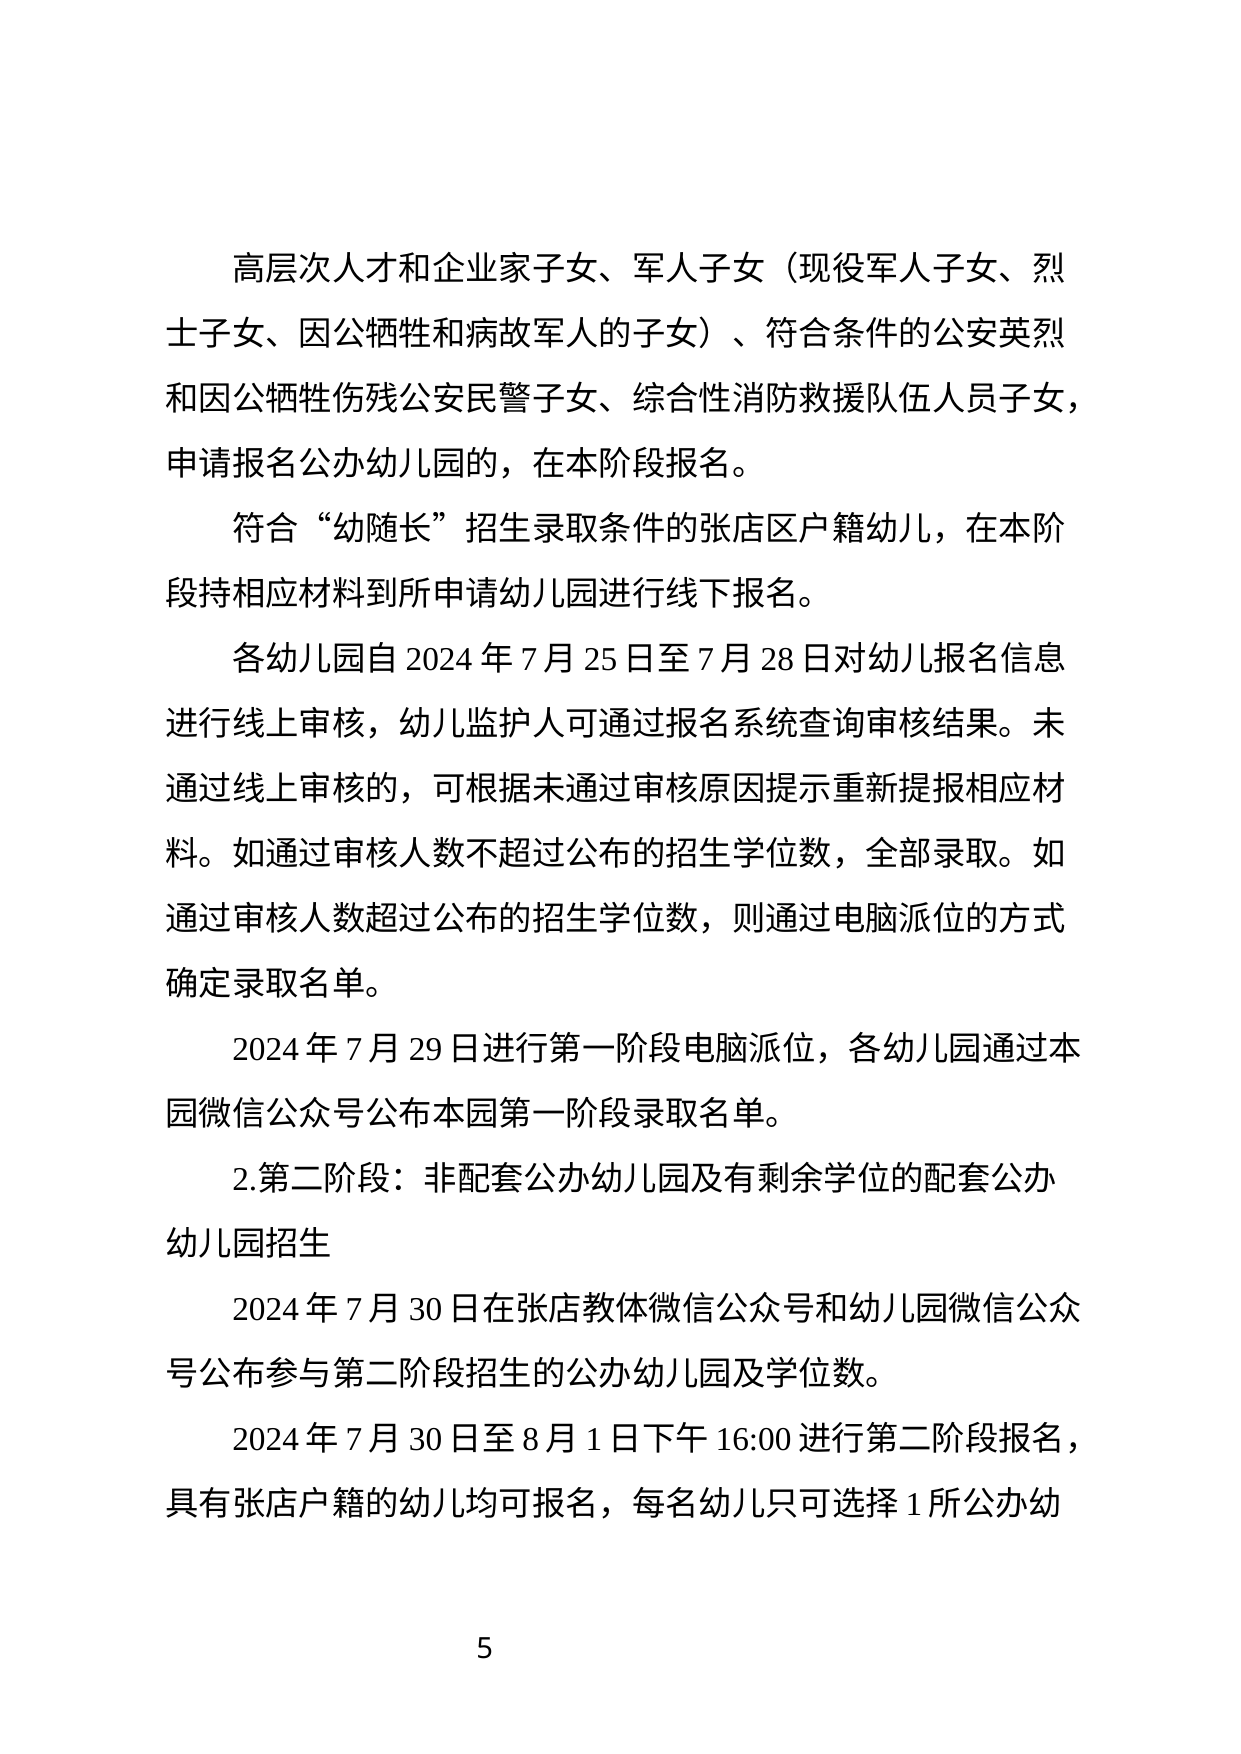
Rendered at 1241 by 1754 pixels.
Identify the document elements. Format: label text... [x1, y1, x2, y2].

text 2024年7月29日进行第一阶段电脑派位，各幼儿园通过本园微信公众号公布本园第一阶段录取名单。 [165, 1013, 1087, 1143]
text 2024年7月30日在张店教体微信公众号和幼儿园微信公众号公布参与第二阶段招生的公办幼儿园及学位数。 [165, 1273, 1087, 1403]
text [165, 1403, 1087, 1533]
text 各幼儿园自2024 年7月25日至7月28日对幼儿报名信息进行线上审核，幼儿监护人可通过报名系统查询审核结果。未通过线上审核的，可根据未通过审核原因提示重新提报相应材料。如通过审核人数不超过公布的招生学位数，全部录取。如通过审核人数超过公布的招生学位数，则通过电脑派位的方式确定录取名单。 [165, 623, 1087, 1013]
text 2.第二阶段：非配套公办幼儿园及有剩余学位的配套公办幼儿园招生 [165, 1143, 1087, 1273]
text 高层次人才和企业家子女、军人子女（现役军人子女、烈士子女、因公牺牲和病故军人的子女）、符合条件的公安英烈和因公牺牲伤残公安民警子女、综合性消防救援队伍人员子女，申请报名公办幼儿园的，在本阶段报名。 [165, 233, 1087, 493]
text 符合“幼随长”招生录取条件的张店区户籍幼儿，在本阶段持相应材料到所申请幼儿园进行线下报名。 [165, 493, 1087, 623]
